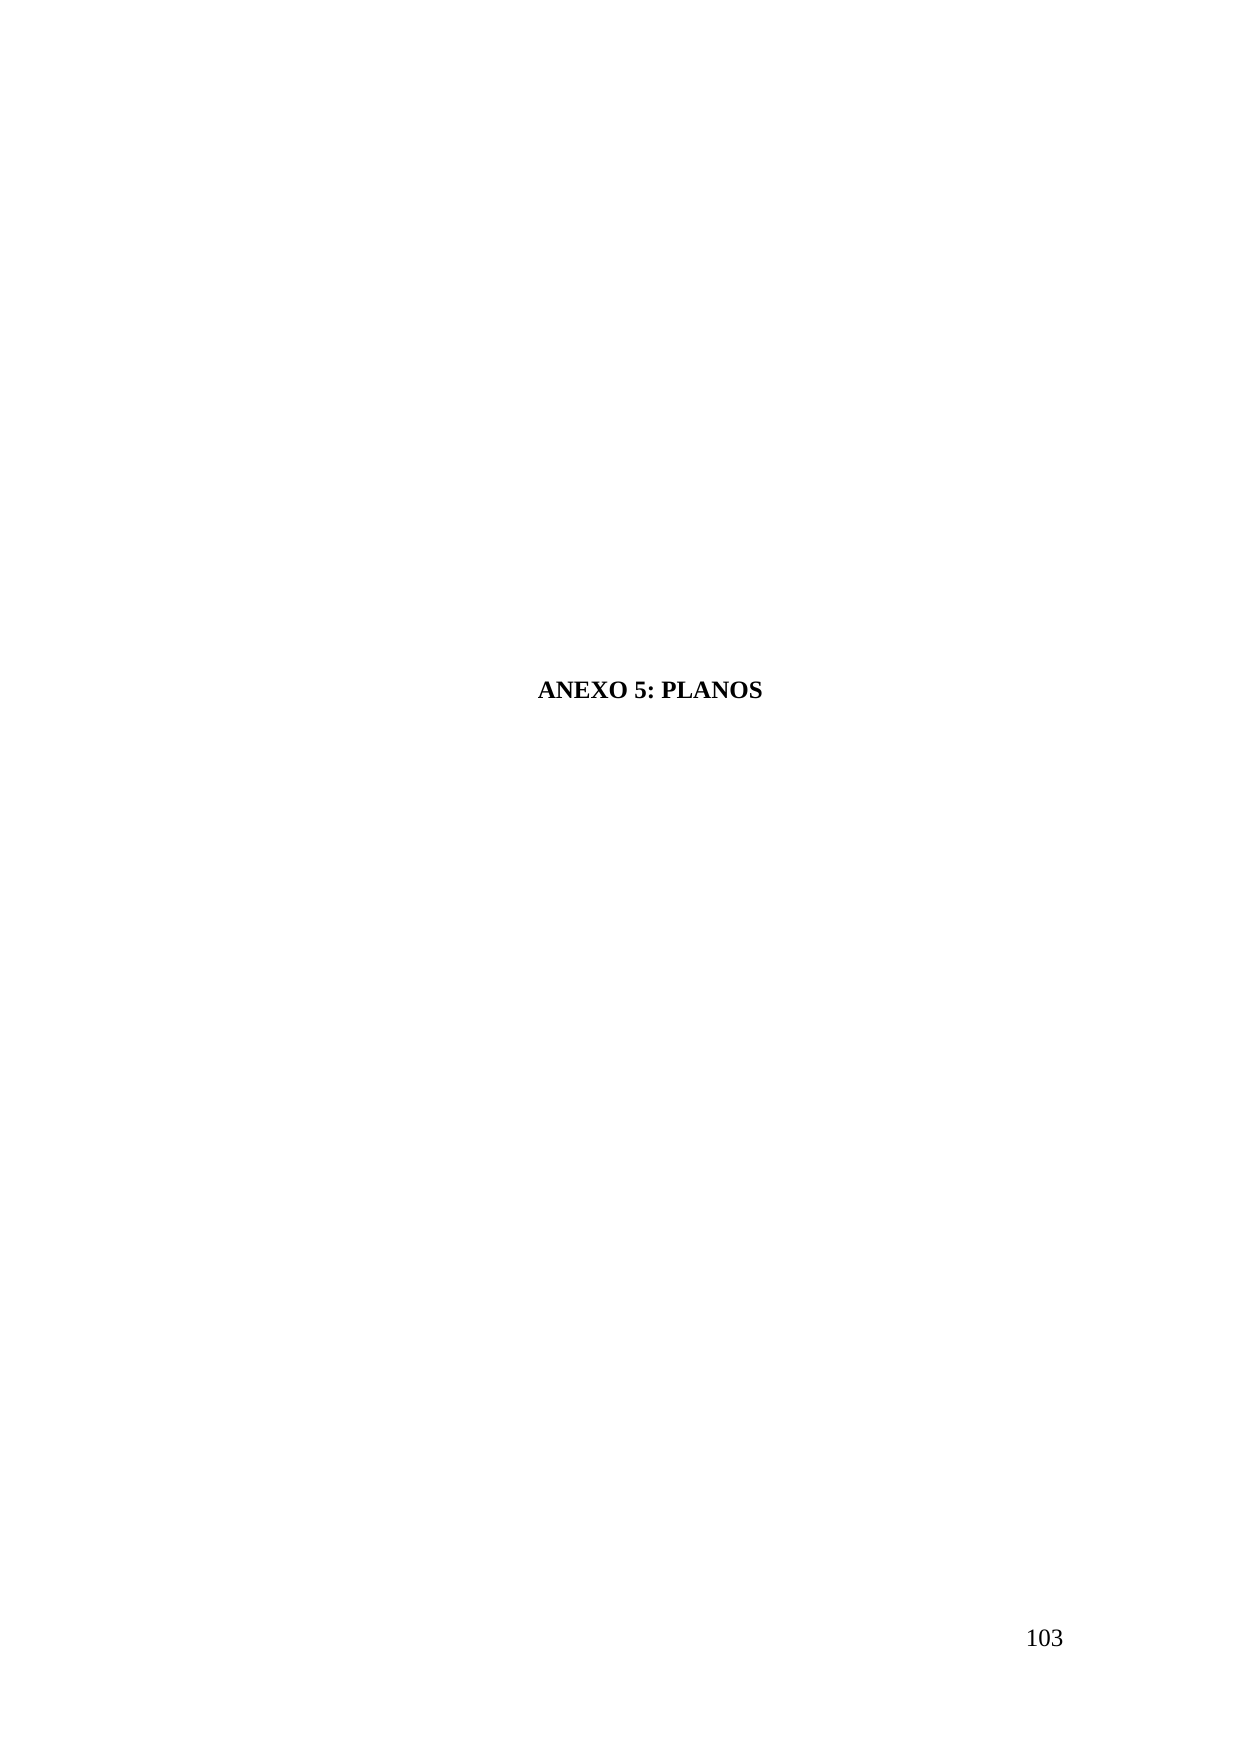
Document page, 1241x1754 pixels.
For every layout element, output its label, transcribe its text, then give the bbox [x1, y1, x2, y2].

subtitle ANEXO 5: PLANOS [237, 675, 1063, 704]
